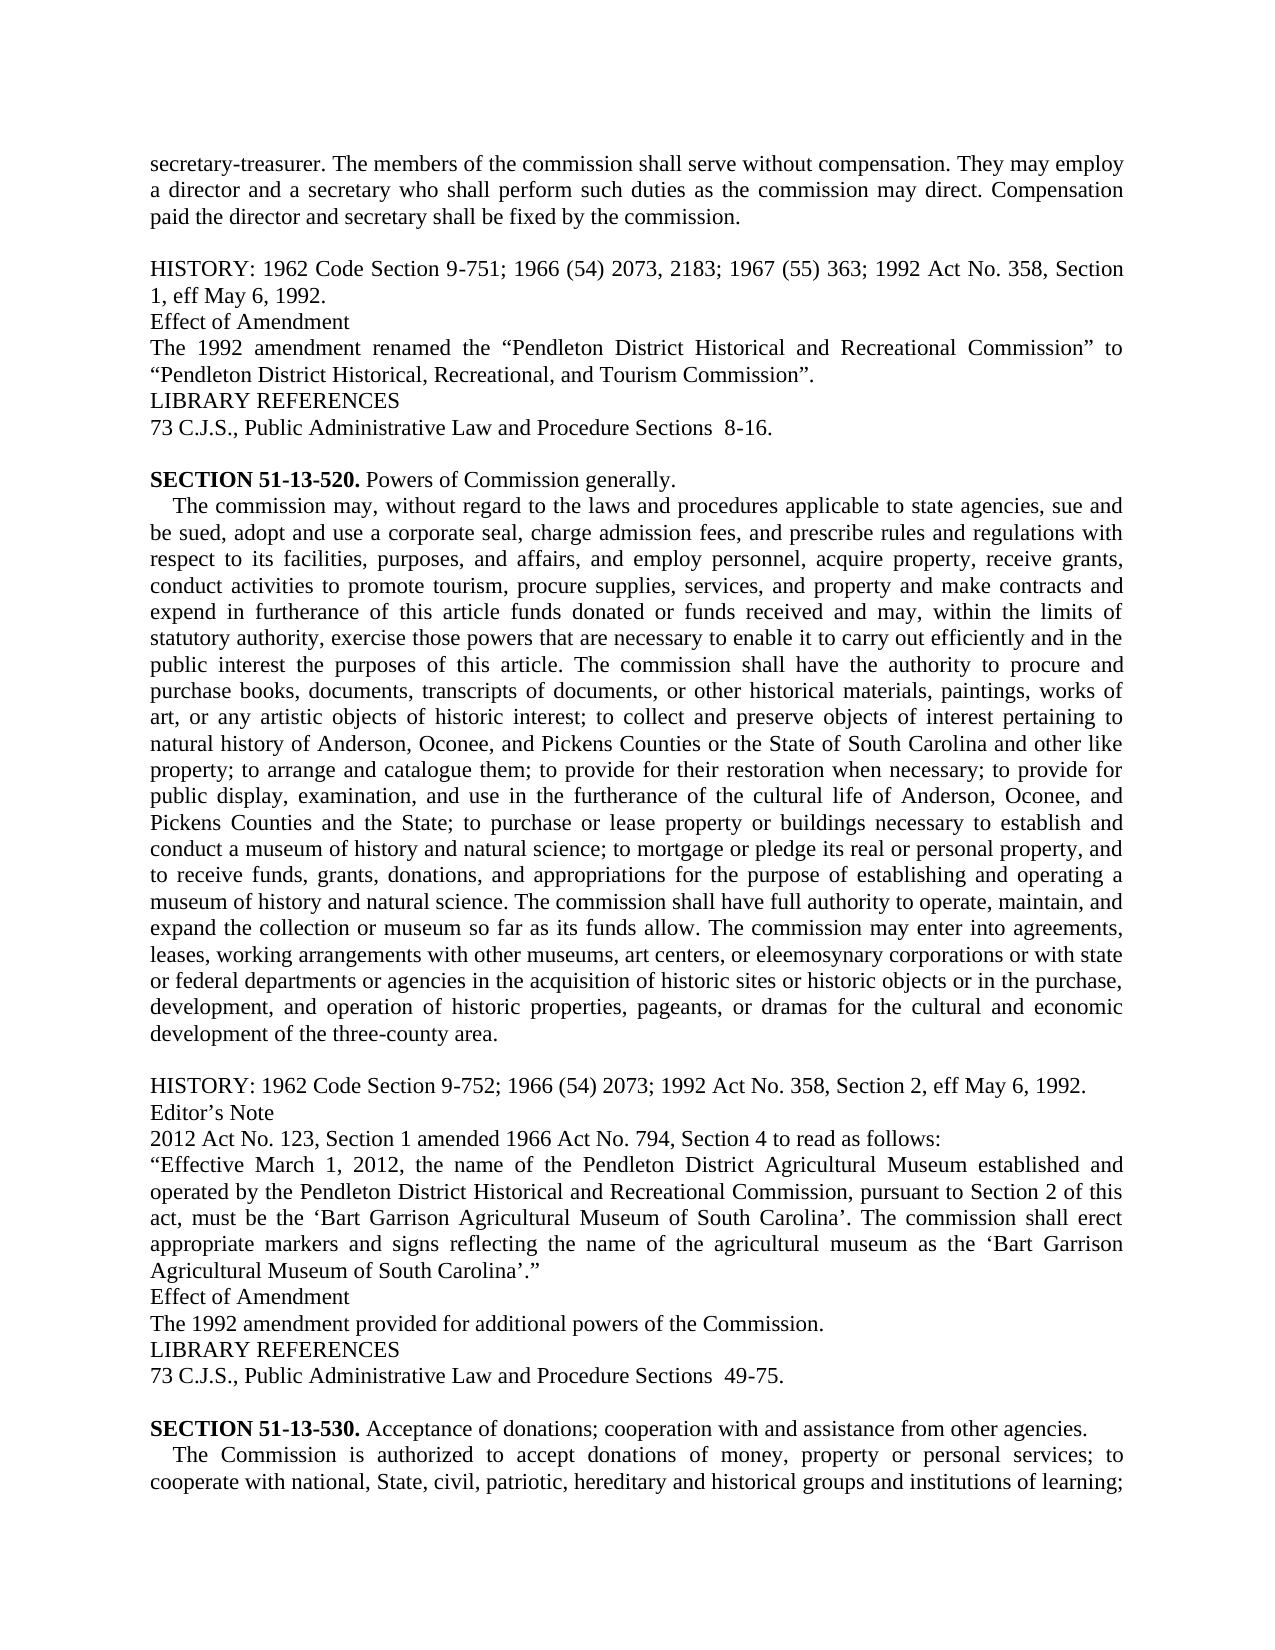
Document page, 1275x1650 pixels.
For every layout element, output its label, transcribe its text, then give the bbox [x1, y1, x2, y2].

text The commission may, without regard to the laws and procedures applicable to state agencies, sue and be sued, adopt and use a corporate seal, charge admission fees, and prescribe rules and regulations with respect to its facilities, purposes, and affairs, and employ personnel, acquire property, receive grants, conduct activities to promote tourism, procure supplies, services, and property and make contracts and expend in furtherance of this article funds donated or funds received and may, within the limits of statutory authority, exercise those powers that are necessary to enable it to carry out efficiently and in the public interest the purposes of this article. The commission shall have the authority to procure and purchase books, documents, transcripts of documents, or other historical materials, paintings, works of art, or any artistic objects of historic interest; to collect and preserve objects of interest pertaining to natural history of Anderson, Oconee, and Pickens Counties or the State of South Carolina and other like property; to arrange and catalogue them; to provide for their restoration when necessary; to provide for public display, examination, and use in the furtherance of the cultural life of Anderson, Oconee, and Pickens Counties and the State; to purchase or lease property or buildings necessary to establish and conduct a museum of history and natural science; to mortgage or pledge its real or personal property, and to receive funds, grants, donations, and appropriations for the purpose of establishing and operating a museum of history and natural science. The commission shall have full authority to operate, maintain, and expand the collection or museum so far as its funds allow. The commission may enter into agreements, leases, working arrangements with other museums, art centers, or eleemosynary corporations or with state or federal departments or agencies in the acquisition of historic sites or historic objects or in the purchase, development, and operation of historic properties, pageants, or dramas for the cultural and economic development of the three-county area. [150, 493, 1125, 1046]
text HISTORY: 1962 Code Section 9-752; 1966 (54) 2073; 1992 Act No. 358, Section 2, eff May 6, 1992. [150, 1072, 1125, 1099]
text Effect of Amendment [150, 1283, 1125, 1309]
text SECTION 51-13-530. Acceptance of donations; cooperation with and assistance from other agencies. [150, 1415, 1125, 1441]
text “Effective March 1, 2012, the name of the Pendleton District Agricultural Museum established and operated by the Pendleton District Historical and Recreational Commission, pursuant to Section 2 of this act, must be the ‘Bart Garrison Agricultural Museum of South Carolina’. The commission shall erect appropriate markers and signs reflecting the name of the agricultural museum as the ‘Bart Garrison Agricultural Museum of South Carolina’.” [150, 1151, 1125, 1283]
text HISTORY: 1962 Code Section 9-751; 1966 (54) 2073, 2183; 1967 (55) 363; 1992 Act No. 358, Section 1, eff May 6, 1992. [150, 255, 1125, 308]
text SECTION 51-13-520. Powers of Commission generally. [150, 466, 1125, 493]
text LIBRARY REFERENCES [150, 387, 1125, 413]
text 73 C.J.S., Public Administrative Law and Procedure Sections 49-75. [150, 1362, 1125, 1389]
text The 1992 amendment renamed the “Pendleton District Historical and Recreational Commission” to “Pendleton District Historical, Recreational, and Tourism Commission”. [150, 334, 1125, 387]
text LIBRARY REFERENCES [150, 1336, 1125, 1362]
text 73 C.J.S., Public Administrative Law and Procedure Sections 8-16. [150, 413, 1125, 440]
text 2012 Act No. 123, Section 1 amended 1966 Act No. 794, Section 4 to read as follows: [150, 1125, 1125, 1151]
text Effect of Amendment [150, 308, 1125, 334]
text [150, 1441, 1125, 1494]
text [150, 150, 1125, 229]
text The 1992 amendment provided for additional powers of the Commission. [150, 1309, 1125, 1336]
text Editor’s Note [150, 1099, 1125, 1125]
